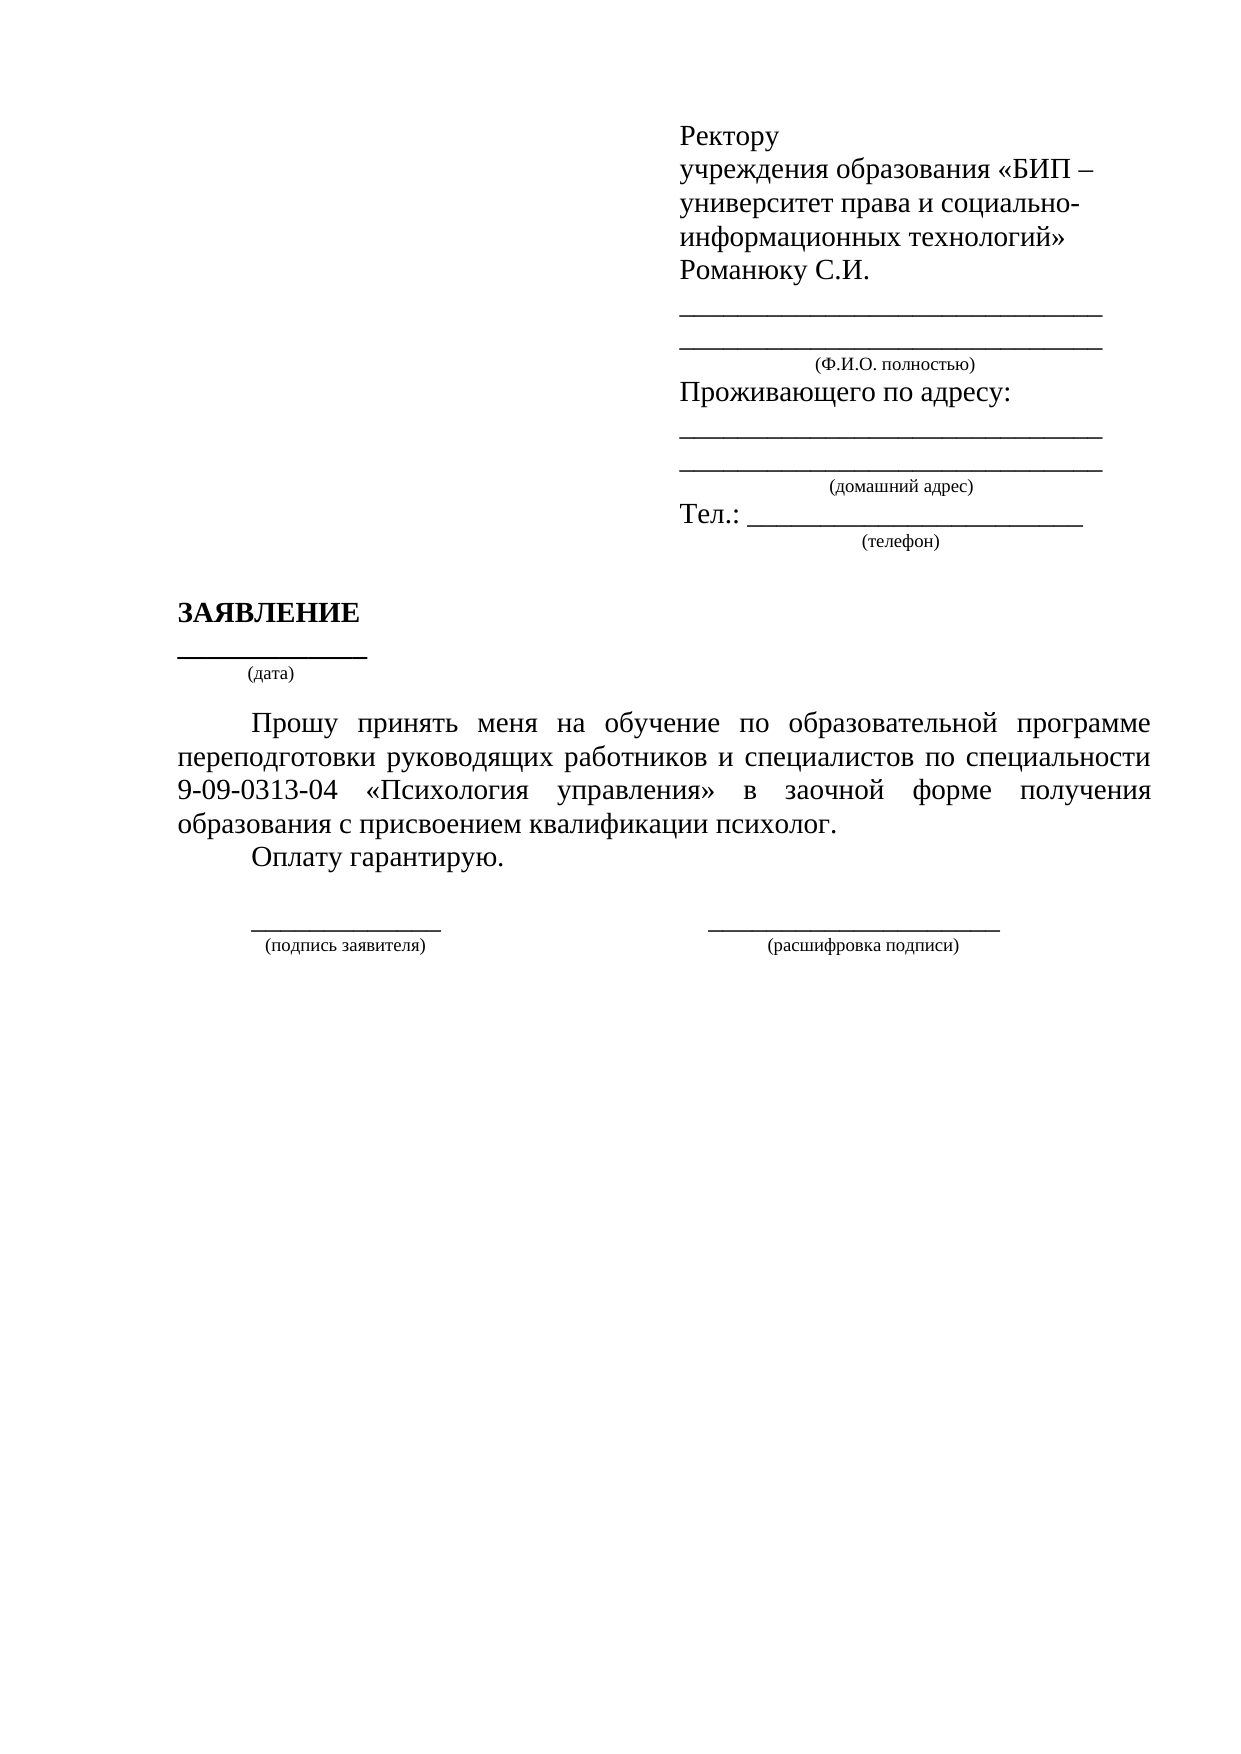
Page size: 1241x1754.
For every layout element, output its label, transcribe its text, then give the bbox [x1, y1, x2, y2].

text _____________ [177, 628, 1152, 662]
text Романюку С.И. [679, 252, 1152, 286]
text (дата) [177, 662, 1152, 683]
text (Ф.И.О. полностью) [679, 353, 1152, 374]
text Оплату гарантирую. [177, 839, 1152, 873]
text (телефон) [679, 530, 1152, 552]
text Тел.: _______________________ [679, 497, 1152, 530]
text _____________ ____________________ [177, 901, 1152, 934]
text учреждения образования «БИП – университет права и социально-информационных технологий» [679, 152, 1152, 252]
text _____________________________ [679, 408, 1152, 442]
text _____________________________ [679, 286, 1152, 319]
text ЗАЯВЛЕНИЕ [177, 595, 1152, 628]
text Проживающего по адресу: [679, 374, 1152, 408]
text Ректору [679, 118, 1152, 152]
text Прошу принять меня на обучение по образовательной программе переподготовки руководящих работников и специалистов по специальности 9-09-0313-04 «Психология управления» в заочной форме получения образования с присвоением квалификации психолог. [177, 705, 1152, 839]
text (домашний адрес) [679, 475, 1152, 497]
text _____________________________ [679, 319, 1152, 353]
text _____________________________ [679, 442, 1152, 475]
text (подпись заявителя) (расшифровка подписи) [177, 934, 1152, 956]
